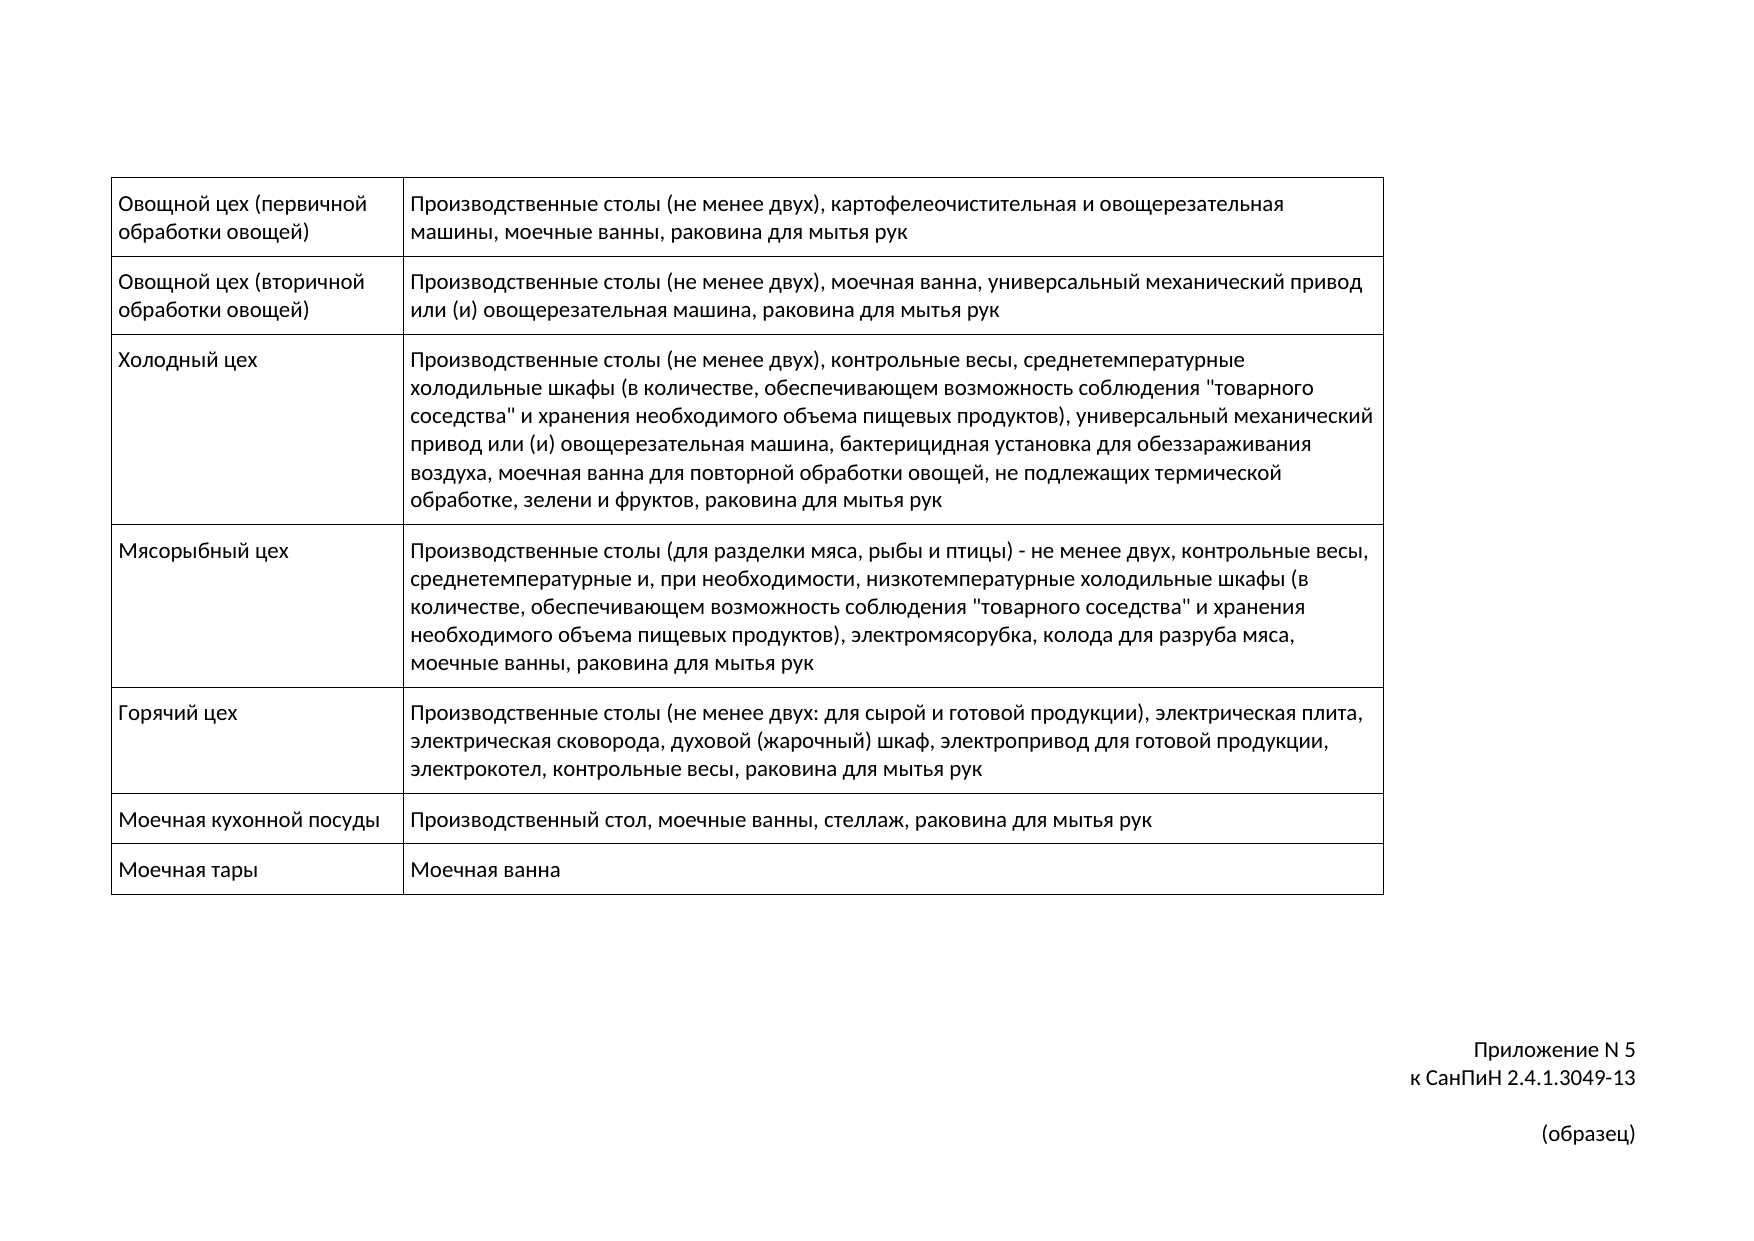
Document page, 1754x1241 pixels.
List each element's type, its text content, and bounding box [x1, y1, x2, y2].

text Приложение N 5 [118, 1035, 1636, 1063]
table_cell Мясорыбный цех [112, 525, 403, 687]
table_cell Холодный цех [112, 335, 403, 524]
table_cell Моечная ванна [404, 844, 1383, 894]
text к СанПиН 2.4.1.3049-13 [118, 1063, 1636, 1091]
table_cell Производственный стол, моечные ванны, стеллаж, раковина для мытья рук [404, 794, 1383, 843]
table_cell Моечная кухонной посуды [112, 794, 403, 843]
table_cell Производственные столы (не менее двух: для сырой и готовой продукции), электрическая плита, электрическая сковорода, духовой (жарочный) шкаф, электропривод для готовой продукции, электрокотел, контрольные весы, раковина для мытья рук [404, 688, 1383, 793]
table_cell Овощной цех (вторичной обработки овощей) [112, 257, 403, 334]
table_cell Овощной цех (первичной обработки овощей) [112, 178, 403, 256]
table_cell Производственные столы (для разделки мяса, рыбы и птицы) - не менее двух, контрольные весы, среднетемпературные и, при необходимости, низкотемпературные холодильные шкафы (в количестве, обеспечивающем возможность соблюдения "товарного соседства" и хранения необходимого объема пищевых продуктов), электромясорубка, колода для разруба мяса, моечные ванны, раковина для мытья рук [404, 525, 1383, 687]
table_cell Производственные столы (не менее двух), моечная ванна, универсальный механический привод или (и) овощерезательная машина, раковина для мытья рук [404, 257, 1383, 334]
table_cell Моечная тары [112, 844, 403, 894]
table_cell Производственные столы (не менее двух), картофелеочистительная и овощерезательная машины, моечные ванны, раковина для мытья рук [404, 178, 1383, 256]
table_cell Горячий цех [112, 688, 403, 793]
table_cell Производственные столы (не менее двух), контрольные весы, среднетемпературные холодильные шкафы (в количестве, обеспечивающем возможность соблюдения "товарного соседства" и хранения необходимого объема пищевых продуктов), универсальный механический привод или (и) овощерезательная машина, бактерицидная установка для обеззараживания воздуха, моечная ванна для повторной обработки овощей, не подлежащих термической обработке, зелени и фруктов, раковина для мытья рук [404, 335, 1383, 524]
text (образец) [118, 1119, 1636, 1147]
